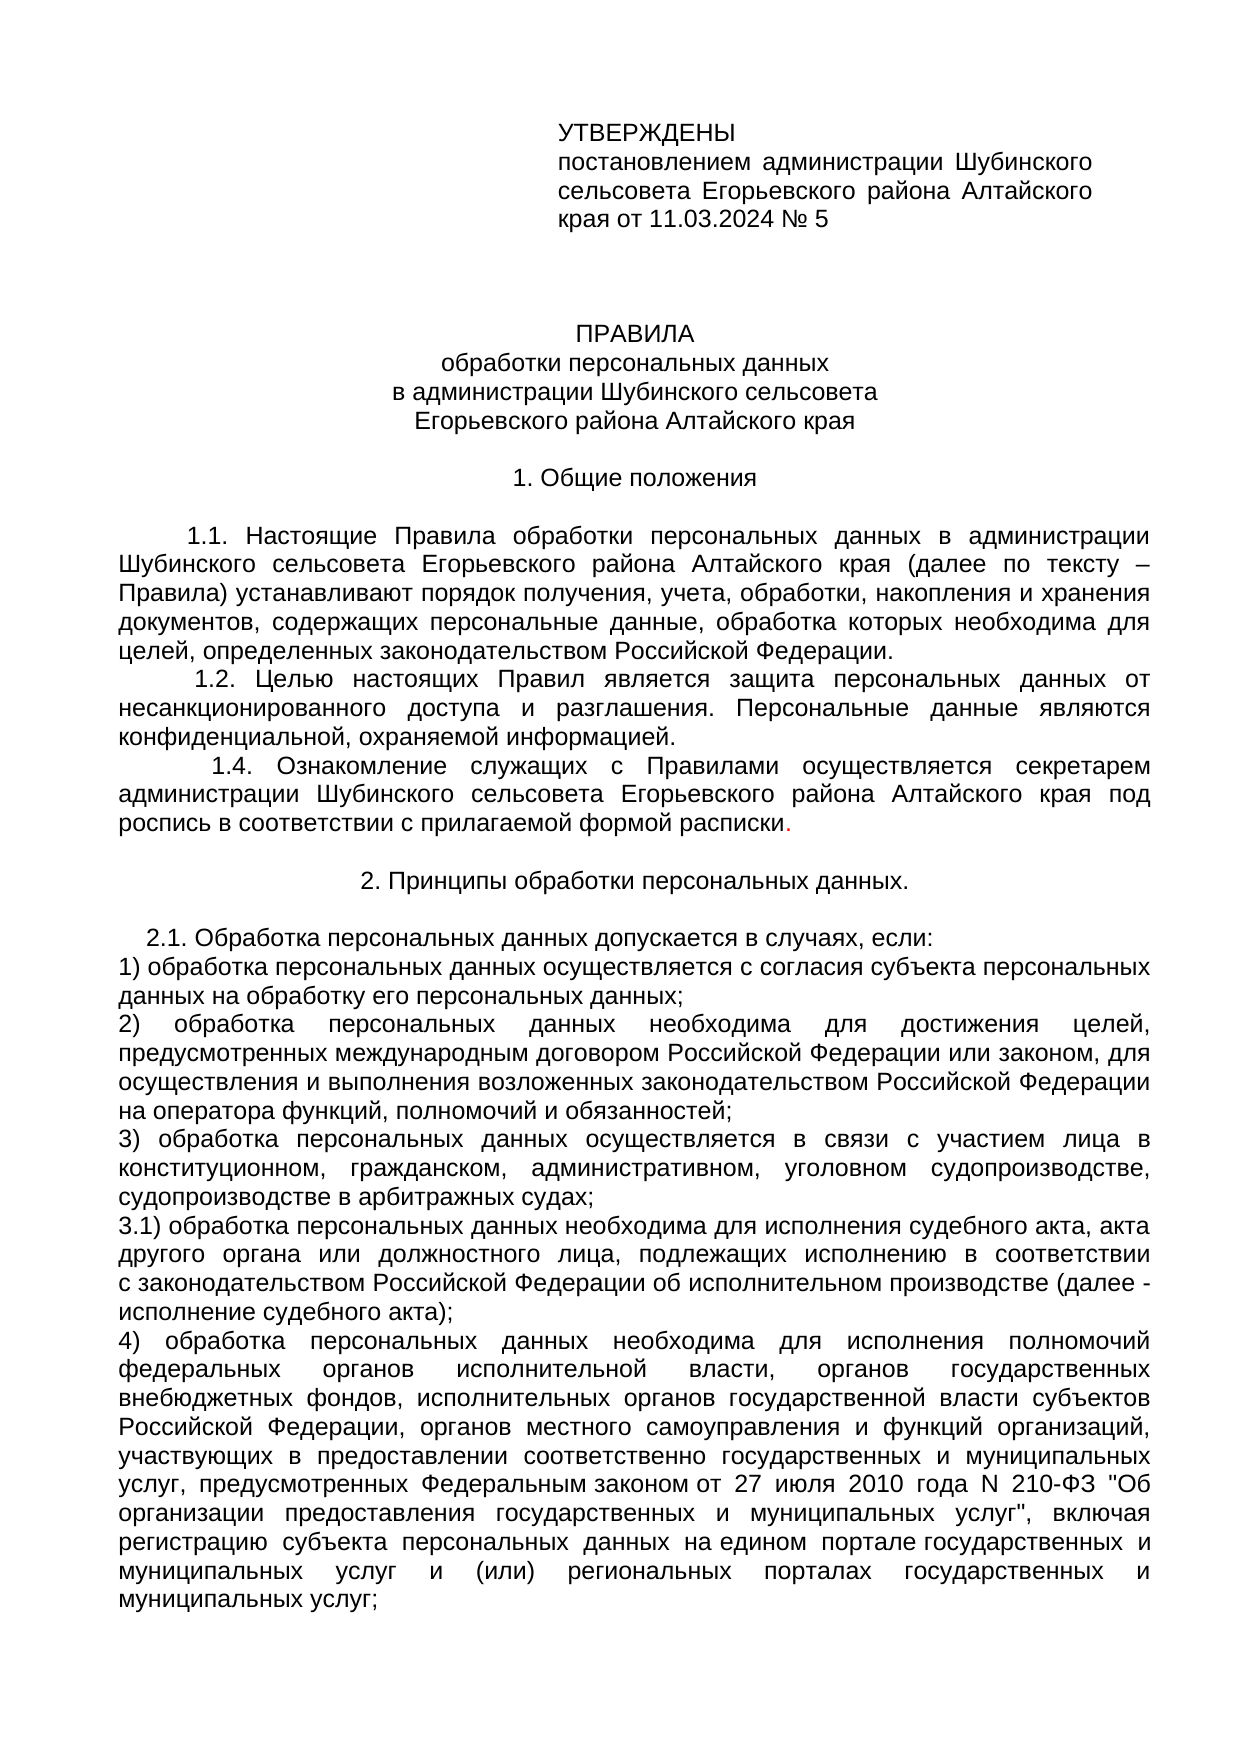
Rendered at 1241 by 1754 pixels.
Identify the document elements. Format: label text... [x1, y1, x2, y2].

table_header УТВЕРЖДЕНЫ постановлением администрации Шубинского сельсовета Егорьевского района Алтайского края от 11.03.2024 № 5 [546, 118, 1104, 233]
text 2. Принципы обработки персональных данных. [118, 866, 1152, 894]
text 1.1. Настоящие Правила обработки персональных данных в администрации Шубинского сельсовета Егорьевского района Алтайского края (далее по тексту – Правила) устанавливают порядок получения, учета, обработки, накопления и хранения документов, содержащих персональные данные, обработка которых необходима для целей, определенных законодательством Российской Федерации. [118, 521, 1152, 664]
text ПРАВИЛА [118, 319, 1152, 348]
text 3) обработка персональных данных осуществляется в связи с участием лица в конституционном, гражданском, административном, уголовном судопроизводстве, судопроизводстве в арбитражных судах; [118, 1124, 1152, 1211]
text 2.1. Обработка персональных данных допускается в случаях, если: [118, 923, 1152, 952]
text 1.4. Ознакомление служащих с Правилами осуществляется секретарем администрации Шубинского сельсовета Егорьевского района Алтайского края под роспись в соответствии с прилагаемой формой расписки. [118, 751, 1152, 837]
text 1.2. Целью настоящих Правил является защита персональных данных от несанкционированного доступа и разглашения. Персональные данные являются конфиденциальной, охраняемой информацией. [118, 664, 1152, 751]
text обработки персональных данных [118, 348, 1152, 377]
text 1. Общие положения [118, 463, 1152, 492]
text 4) обработка персональных данных необходима для исполнения полномочий федеральных органов исполнительной власти, органов государственных внебюджетных фондов, исполнительных органов государственной власти субъектов Российской Федерации, органов местного самоуправления и функций организаций, участвующих в предоставлении соответственно государственных и муниципальных услуг, предусмотренных Федеральным законом от 27 июля 2010 года N 210-ФЗ "Об организации предоставления государственных и муниципальных услуг", включая регистрацию субъекта персональных данных на едином портале государственных и муниципальных услуг и (или) региональных порталах государственных и муниципальных услуг; [118, 1326, 1152, 1613]
text 1) обработка персональных данных осуществляется с согласия субъекта персональных данных на обработку его персональных данных; [118, 952, 1152, 1009]
text Егорьевского района Алтайского края [118, 406, 1152, 434]
text 3.1) обработка персональных данных необходима для исполнения судебного акта, акта другого органа или должностного лица, подлежащих исполнению в соответствии с законодательством Российской Федерации об исполнительном производстве (далее - исполнение судебного акта); [118, 1211, 1152, 1326]
text в администрации Шубинского сельсовета [118, 377, 1152, 406]
text 2) обработка персональных данных необходима для достижения целей, предусмотренных международным договором Российской Федерации или законом, для осуществления и выполнения возложенных законодательством Российской Федерации на оператора функций, полномочий и обязанностей; [118, 1009, 1152, 1124]
